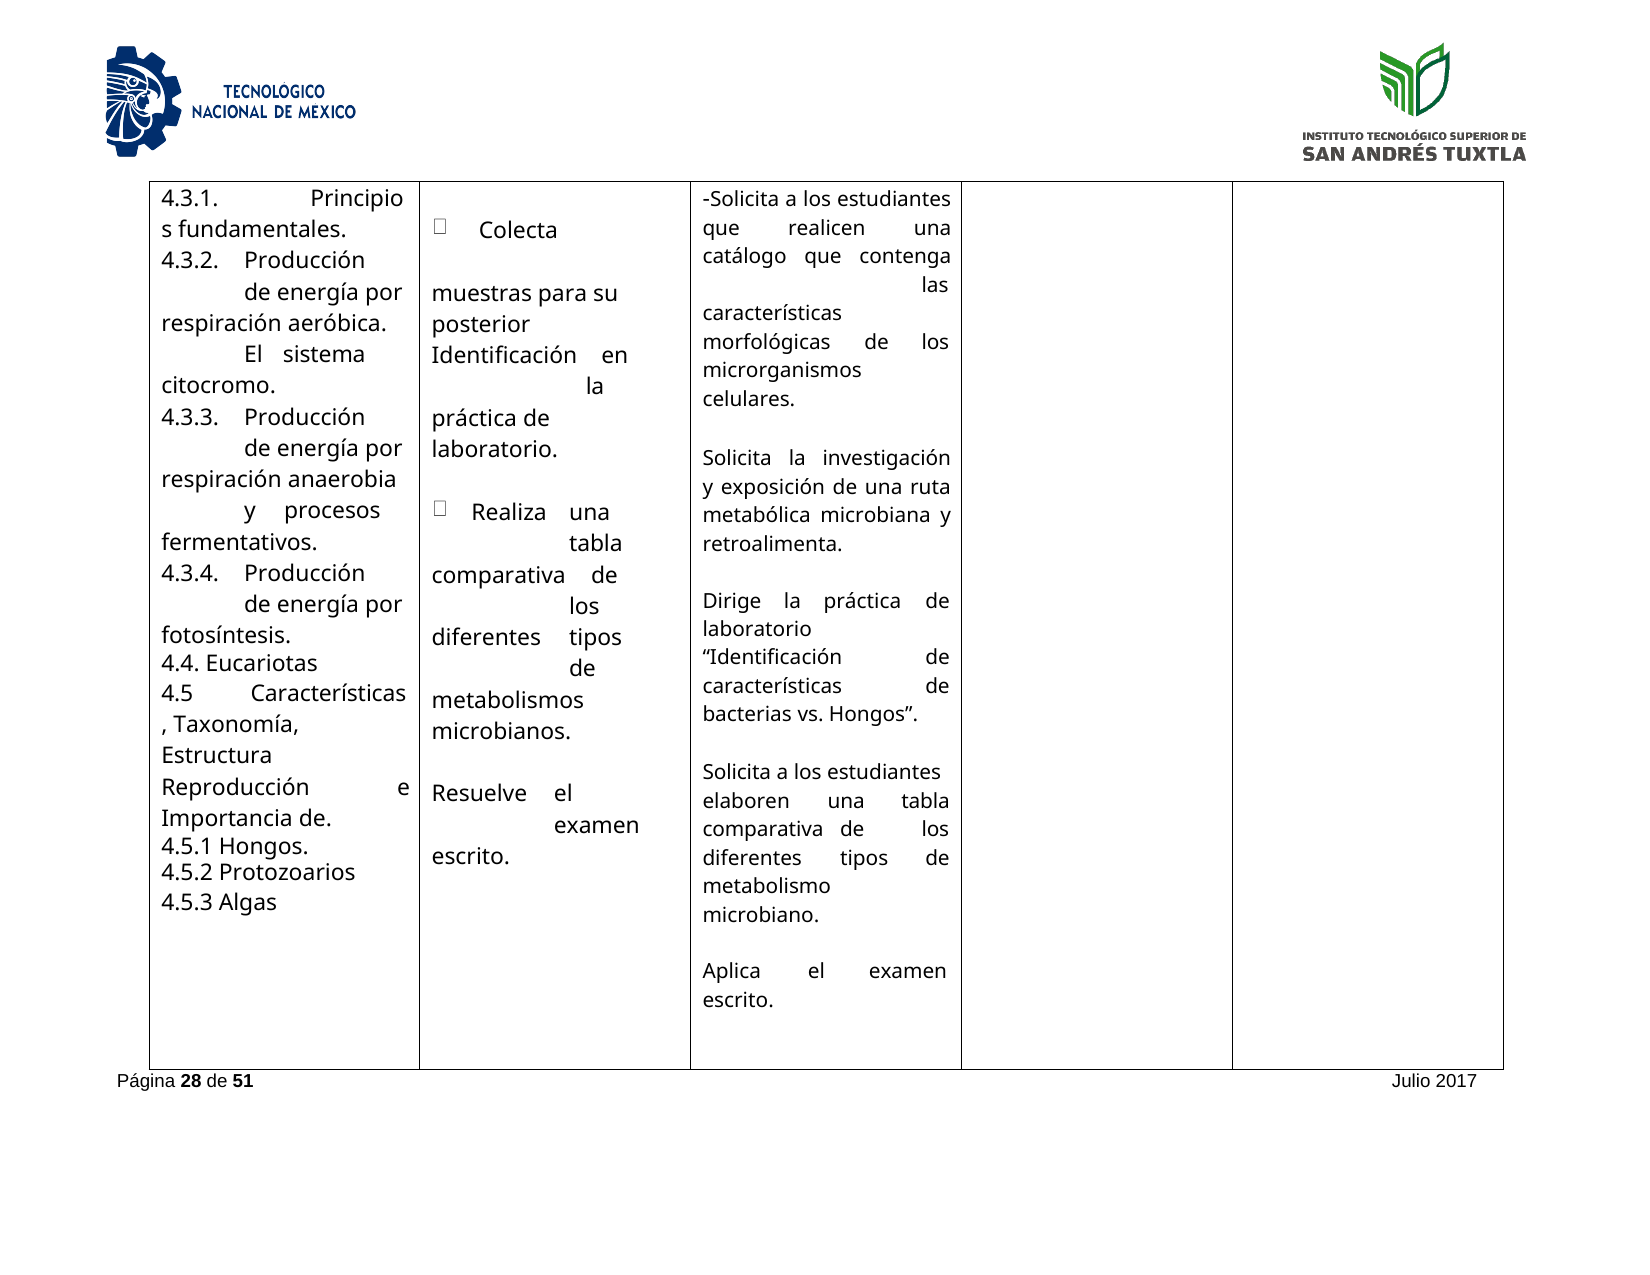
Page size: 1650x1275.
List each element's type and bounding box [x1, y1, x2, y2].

table_header [150, 182, 419, 1069]
table_header [420, 182, 690, 1069]
picture [1303, 42, 1526, 161]
table_header [962, 182, 1232, 1069]
table_header [691, 182, 961, 1069]
table_header [1233, 182, 1503, 1069]
picture [431, 494, 466, 521]
picture [96, 42, 365, 161]
picture [431, 212, 466, 239]
